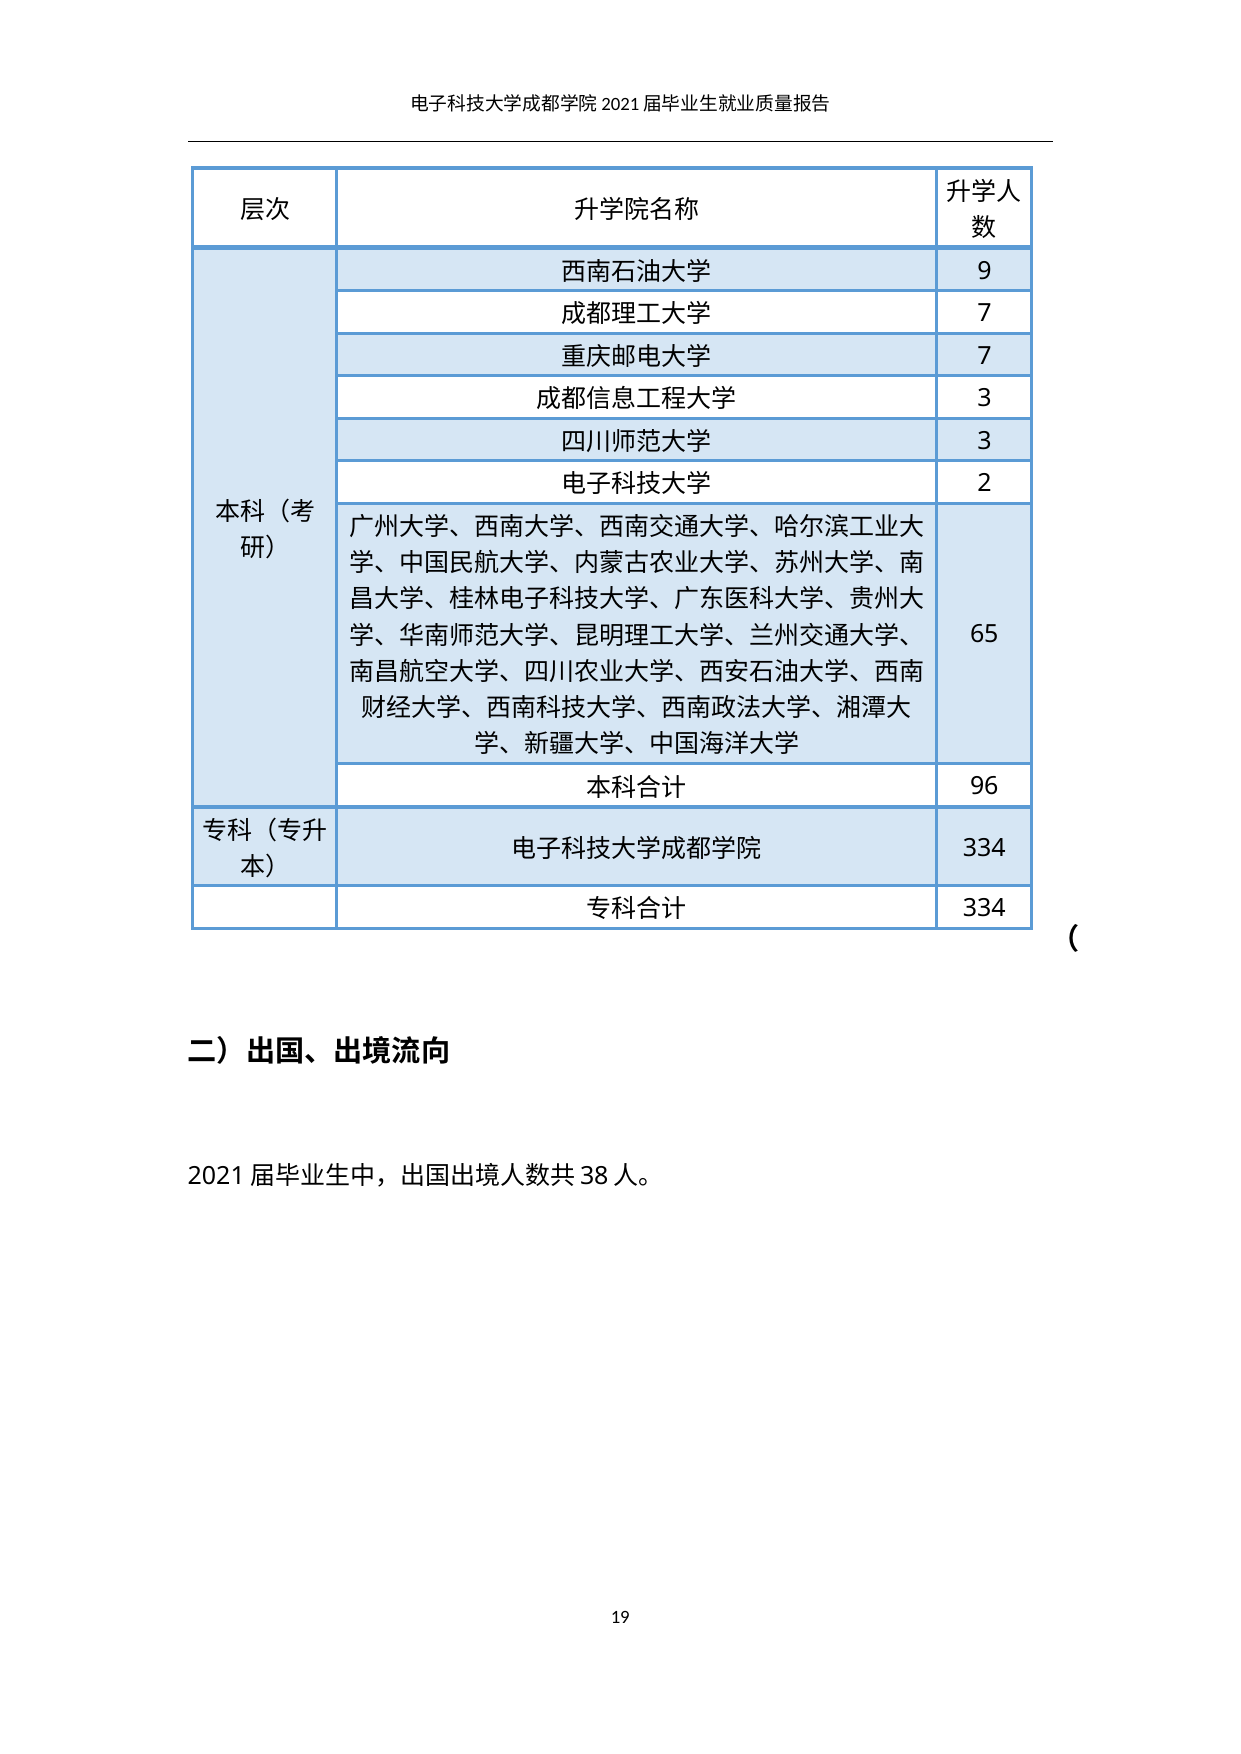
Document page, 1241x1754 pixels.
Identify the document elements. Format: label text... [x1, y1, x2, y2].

table_cell 重庆邮电大学 [338, 335, 935, 374]
table_cell 96 [938, 765, 1030, 805]
table_cell [194, 887, 335, 927]
table_cell 2 [938, 462, 1030, 502]
table_header 升学院名称 [338, 170, 935, 245]
table_cell 专科合计 [338, 887, 935, 927]
table_cell 65 [938, 505, 1030, 762]
table_cell 7 [938, 335, 1030, 374]
table_cell 广州大学、西南大学、西南交通大学、哈尔滨工业大学、中国民航大学、内蒙古农业大学、苏州大学、南昌大学、桂林电子科技大学、广东医科大学、贵州大学、华南师范大学、昆明理工大学、兰州交通大学、南昌航空大学、四川农业大学、西安石油大学、西南财经大学、西南科技大学、西南政法大学、湘潭大学、新疆大学、中国海洋大学 [338, 505, 935, 762]
table_cell 电子科技大学成都学院 [338, 809, 935, 884]
text 2021届毕业生中，出国出境人数共38人。 [187, 1141, 1053, 1206]
subtitle （二）出国、出境流向 [187, 904, 1053, 1081]
table_cell 专科（专升本） [194, 809, 335, 884]
table_cell 3 [938, 377, 1030, 417]
table_cell 334 [938, 887, 1030, 927]
table_cell 四川师范大学 [338, 420, 935, 459]
table_cell 电子科技大学 [338, 462, 935, 502]
table_cell 成都理工大学 [338, 292, 935, 332]
table_cell 本科合计 [338, 765, 935, 805]
table_cell 本科（考研） [194, 250, 335, 805]
table_cell 成都信息工程大学 [338, 377, 935, 417]
table_cell 西南石油大学 [338, 250, 935, 289]
table_header 层次 [194, 170, 335, 245]
table_header 升学人数 [938, 170, 1030, 245]
table_cell 3 [938, 420, 1030, 459]
table_cell 9 [938, 250, 1030, 289]
table_cell 7 [938, 292, 1030, 332]
table_cell 334 [938, 809, 1030, 884]
